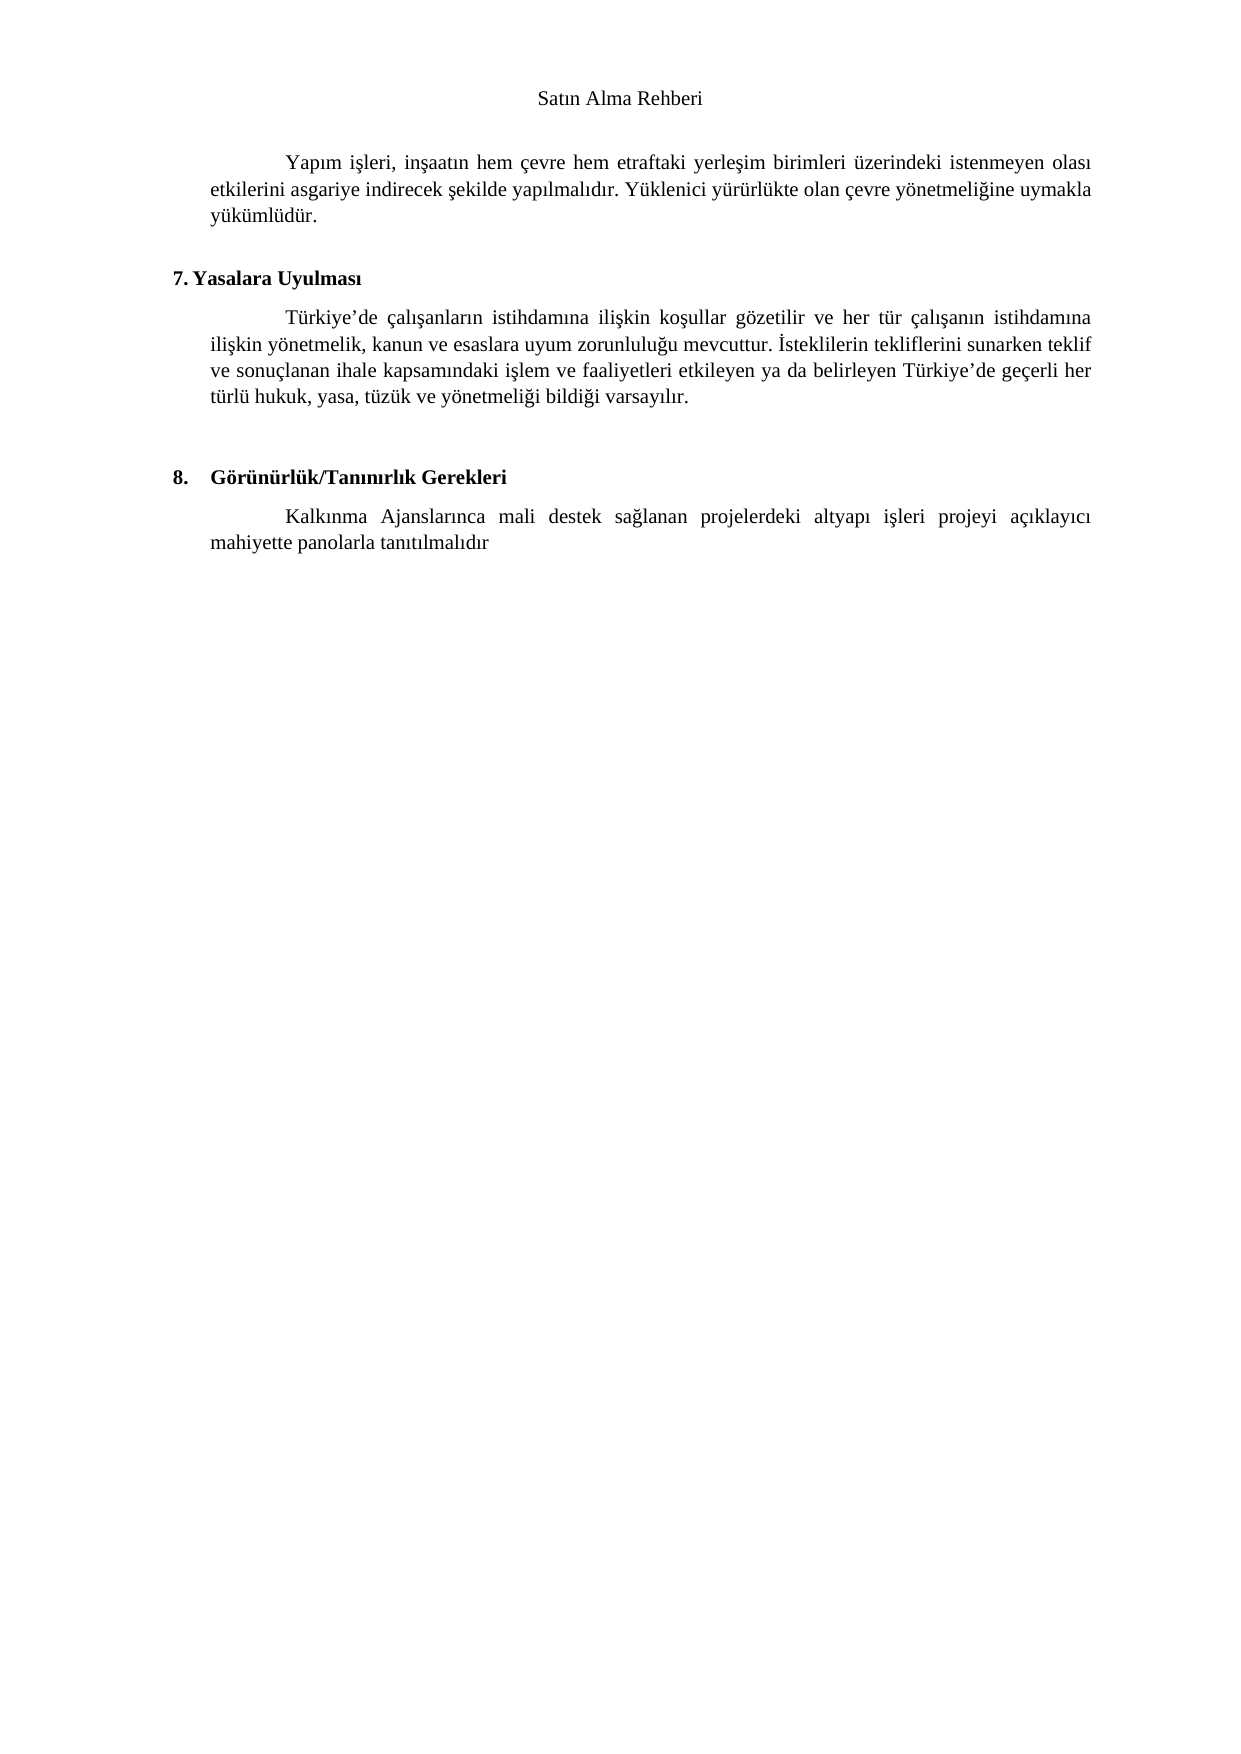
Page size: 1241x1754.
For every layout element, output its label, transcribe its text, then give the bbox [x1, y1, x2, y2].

text Yapım işleri, inşaatın hem çevre hem etraftaki yerleşim birimleri üzerindeki istenmeyen olası etkilerini asgariye indirecek şekilde yapılmalıdır. Yüklenici yürürlükte olan çevre yönetmeliğine uymakla yükümlüdür. [210, 148, 1093, 227]
text Türkiye’de çalışanların istihdamına ilişkin koşullar gözetilir ve her tür çalışanın istihdamına ilişkin yönetmelik, kanun ve esaslara uyum zorunluluğu mevcuttur. İsteklilerin tekliflerini sunarken teklif ve sonuçlanan ihale kapsamındaki işlem ve faaliyetleri etkileyen ya da belirleyen Türkiye’de geçerli her türlü hukuk, yasa, tüzük ve yönetmeliği bildiği varsayılır. [210, 303, 1093, 408]
list Görünürlük/Tanınırlık Gerekleri [173, 462, 1093, 489]
list Yasalara Uyulması [173, 264, 1093, 290]
text Kalkınma Ajanslarınca mali destek sağlanan projelerdeki altyapı işleri projeyi açıklayıcı mahiyette panolarla tanıtılmalıdır [210, 501, 1093, 554]
